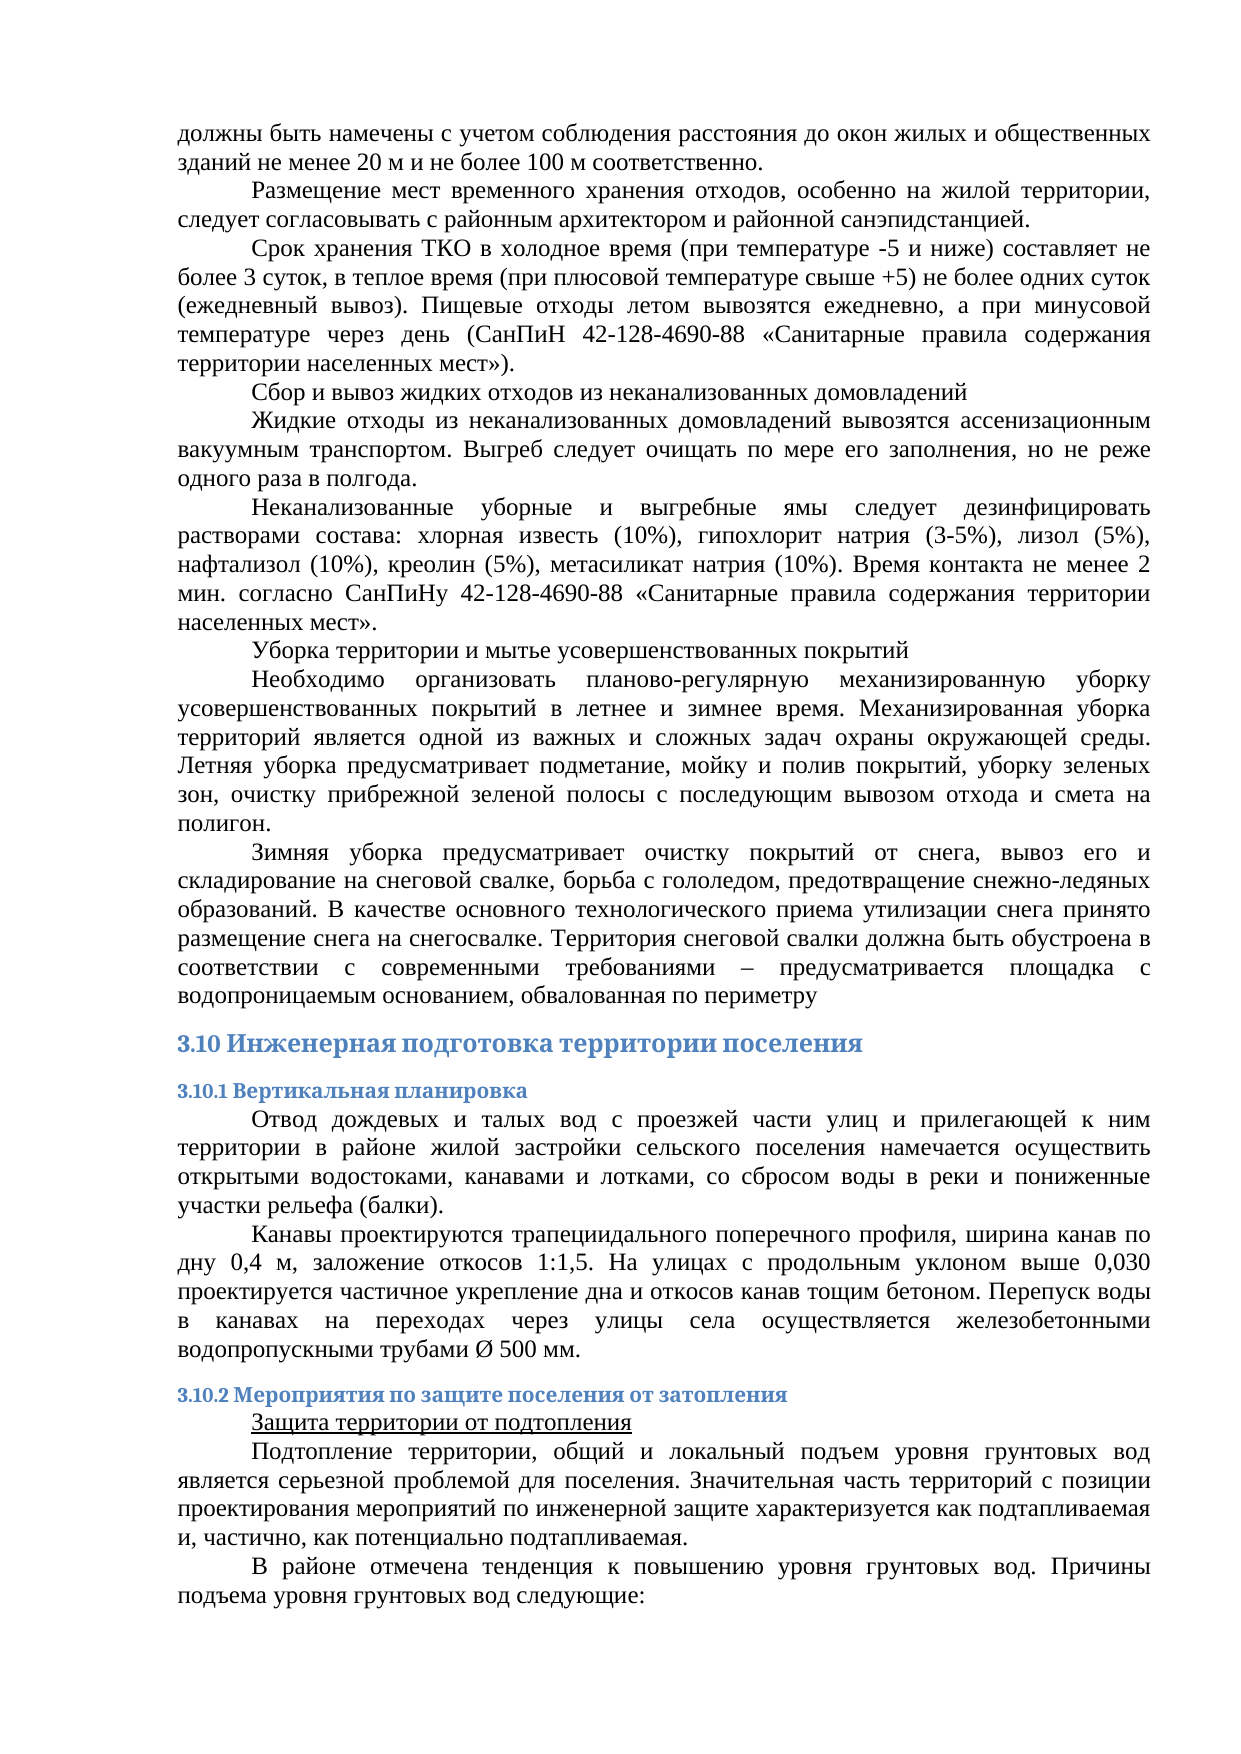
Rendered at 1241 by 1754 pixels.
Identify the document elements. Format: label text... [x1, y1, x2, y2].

text Необходимо организовать планово-регулярную механизированную уборку усовершенствованных покрытий в летнее и зимнее время. Механизированная уборка территорий является одной из важных и сложных задач охраны окружающей среды. Летняя уборка предусматривает подметание, мойку и полив покрытий, уборку зеленых зон, очистку прибрежной зеленой полосы с последующим вывозом отхода и смета на полигон. [177, 664, 1152, 837]
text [177, 118, 1152, 176]
text Жидкие отходы из неканализованных домовладений вывозятся ассенизационным вакуумным транспортом. Выгреб следует очищать по мере его заполнения, но не реже одного раза в полгода. [177, 406, 1152, 492]
text Зимняя уборка предусматривает очистку покрытий от снега, вывоз его и складирование на снеговой свалке, борьба с гололедом, предотвращение снежно-ледяных образований. В качестве основного технологического приема утилизации снега принято размещение снега на снегосвалке. Территория снеговой свалки должна быть обустроена в соответствии с современными требованиями – предусматривается площадка с водопроницаемым основанием, обвалованная по периметру [177, 837, 1152, 1009]
text Сбор и вывоз жидких отходов из неканализованных домовладений [177, 377, 1152, 406]
text Уборка территории и мытье усовершенствованных покрытий [177, 636, 1152, 664]
text Размещение мест временного хранения отходов, особенно на жилой территории, следует согласовывать с районным архитектором и районной санэпидстанцией. [177, 176, 1152, 233]
text Отвод дождевых и талых вод с проезжей части улиц и прилегающей к ним территории в районе жилой застройки сельского поселения намечается осуществить открытыми водостоками, канавами и лотками, со сбросом воды в реки и пониженные участки рельефа (балки). [177, 1104, 1152, 1219]
text В районе отмечена тенденция к повышению уровня грунтовых вод. Причины подъема уровня грунтовых вод следующие: [177, 1551, 1152, 1608]
text Подтопление территории, общий и локальный подъем уровня грунтовых вод является серьезной проблемой для поселения. Значительная часть территорий с позиции проектирования мероприятий по инженерной защите характеризуется как подтапливаемая и, частично, как потенциально подтапливаемая. [177, 1436, 1152, 1551]
subtitle 3.10.2 Мероприятия по защите поселения от затопления [177, 1383, 1152, 1407]
text Неканализованные уборные и выгребные ямы следует дезинфицировать растворами состава: хлорная известь (10%), гипохлорит натрия (3-5%), лизол (5%), нафтализол (10%), креолин (5%), метасиликат натрия (10%). Время контакта не менее 2 мин. согласно СанПиНу 42-128-4690-88 «Санитарные правила содержания территории населенных мест». [177, 492, 1152, 636]
subtitle 3.10 Инженерная подготовка территории поселения [177, 1030, 1152, 1059]
subtitle 3.10.1 Вертикальная планировка [177, 1080, 1152, 1104]
text Защита территории от подтопления [177, 1407, 1152, 1436]
text Канавы проектируются трапециидального поперечного профиля, ширина канав по дну 0,4 м, заложение откосов 1:1,5. На улицах с продольным уклоном выше 0,030 проектируется частичное укрепление дна и откосов канав тощим бетоном. Перепуск воды в канавах на переходах через улицы села осуществляется железобетонными водопропускными трубами Ø 500 мм. [177, 1219, 1152, 1362]
text Срок хранения ТКО в холодное время (при температуре -5 и ниже) составляет не более 3 суток, в теплое время (при плюсовой температуре свыше +5) не более одних суток (ежедневный вывоз). Пищевые отходы летом вывозятся ежедневно, а при минусовой температуре через день (СанПиН 42-128-4690-88 «Санитарные правила содержания территории населенных мест»). [177, 233, 1152, 377]
